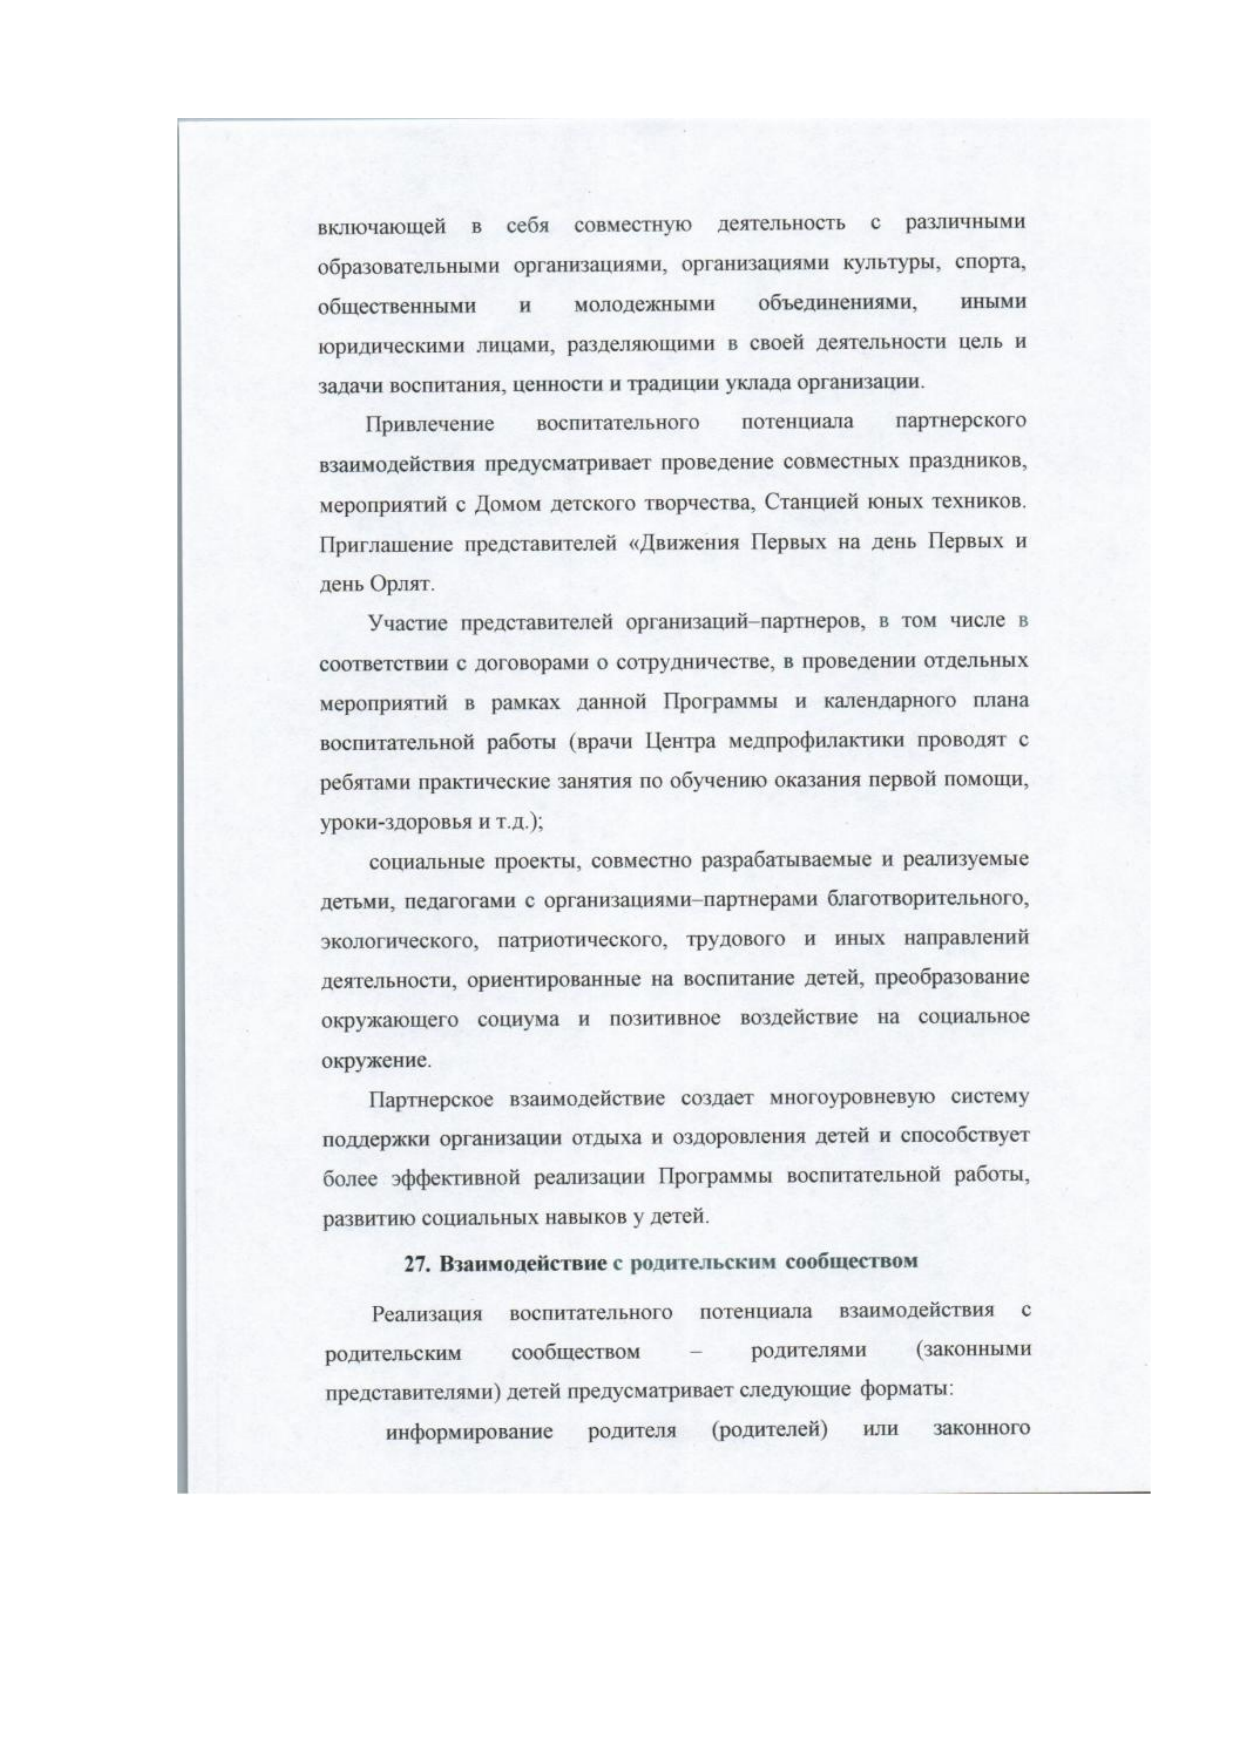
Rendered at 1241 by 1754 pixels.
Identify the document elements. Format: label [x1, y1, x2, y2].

picture [177, 118, 1151, 1495]
